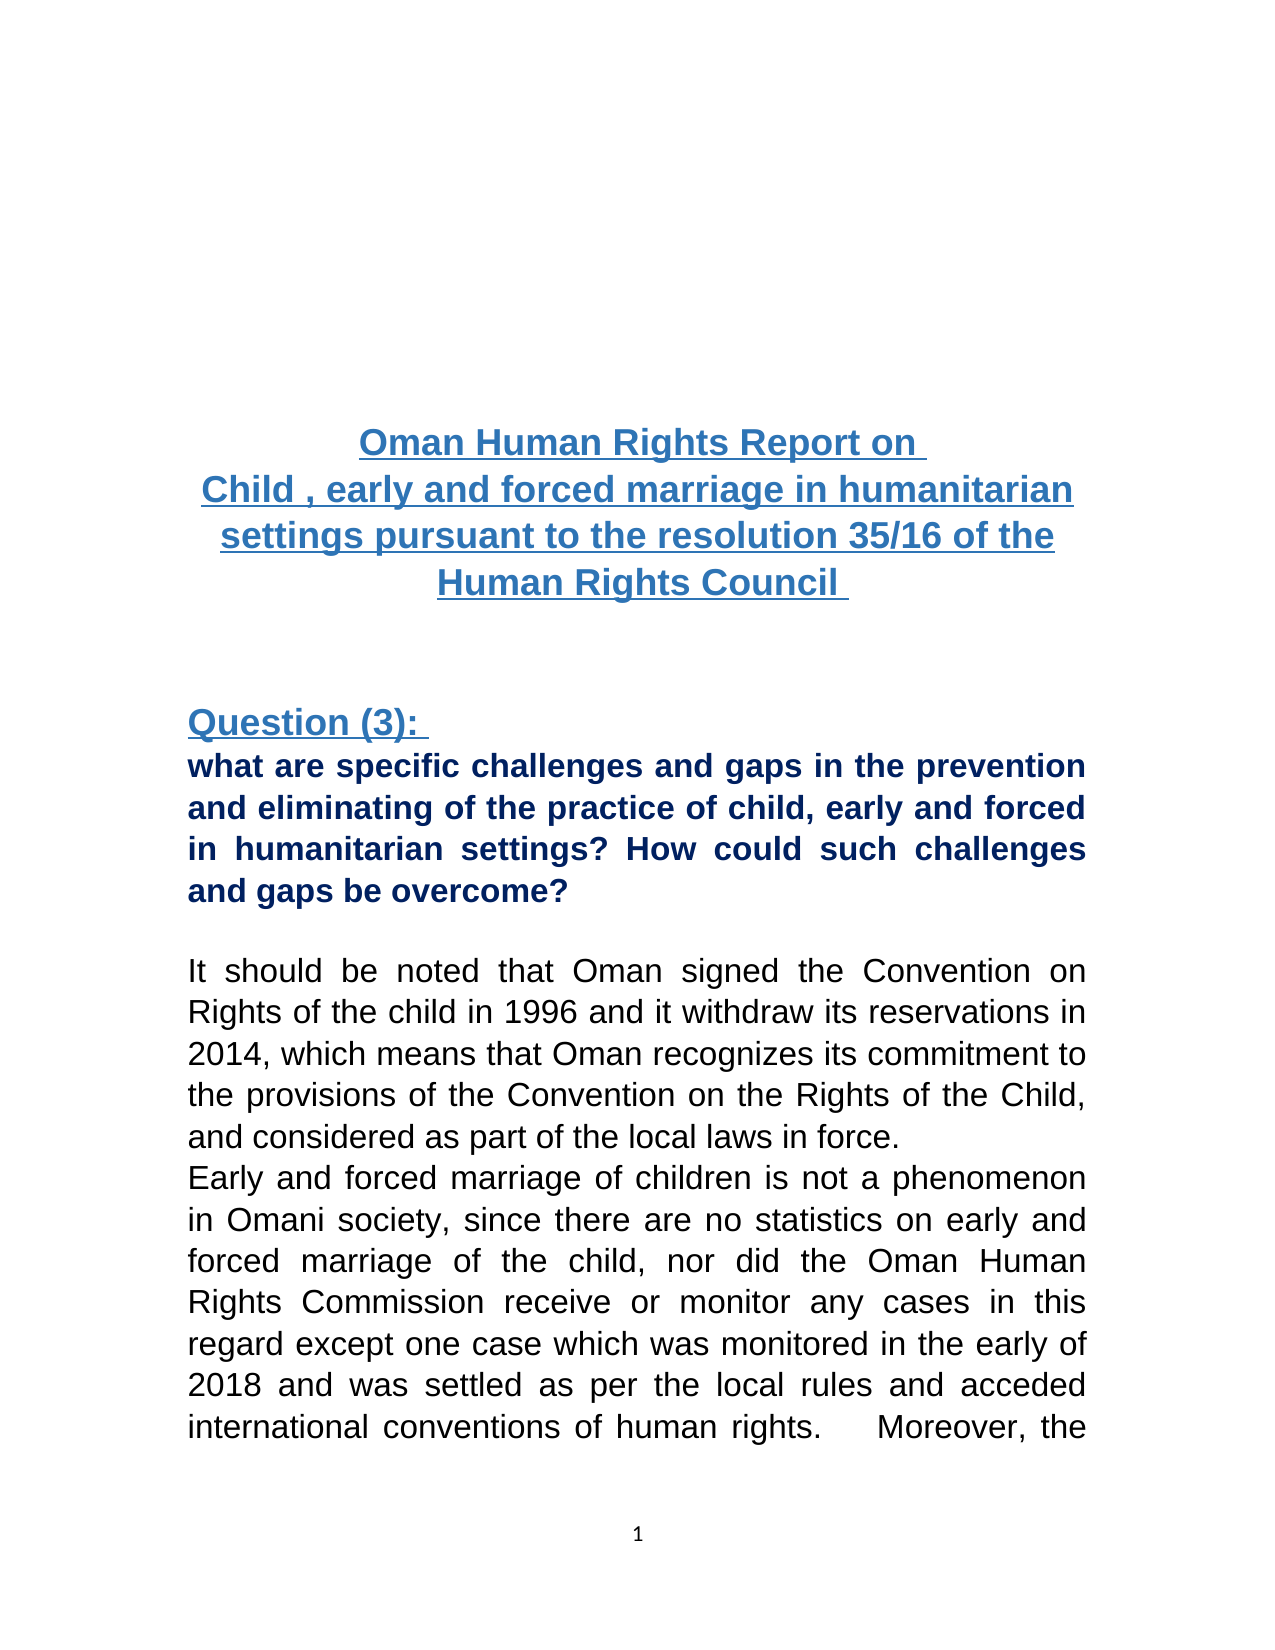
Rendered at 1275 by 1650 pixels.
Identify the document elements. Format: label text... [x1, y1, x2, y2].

text what are specific challenges and gaps in the prevention and eliminating of the practice of child, early and forced in humanitarian settings? How could such challenges and gaps be overcome? [187, 747, 1087, 909]
text Oman Human Rights Report on [187, 421, 1087, 464]
text Child , early and forced marriage in humanitarian settings pursuant to the resolution 35/16 of the Human Rights Council [187, 467, 1087, 603]
text Question (3): [187, 700, 1087, 743]
text It should be noted that Oman signed the Convention on Rights of the child in 1996 and it withdraw its reservations in 2014, which means that Oman recognizes its commitment to the provisions of the Convention on the Rights of the Child, and considered as part of the local laws in force. [187, 951, 1087, 1155]
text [187, 1158, 1087, 1445]
